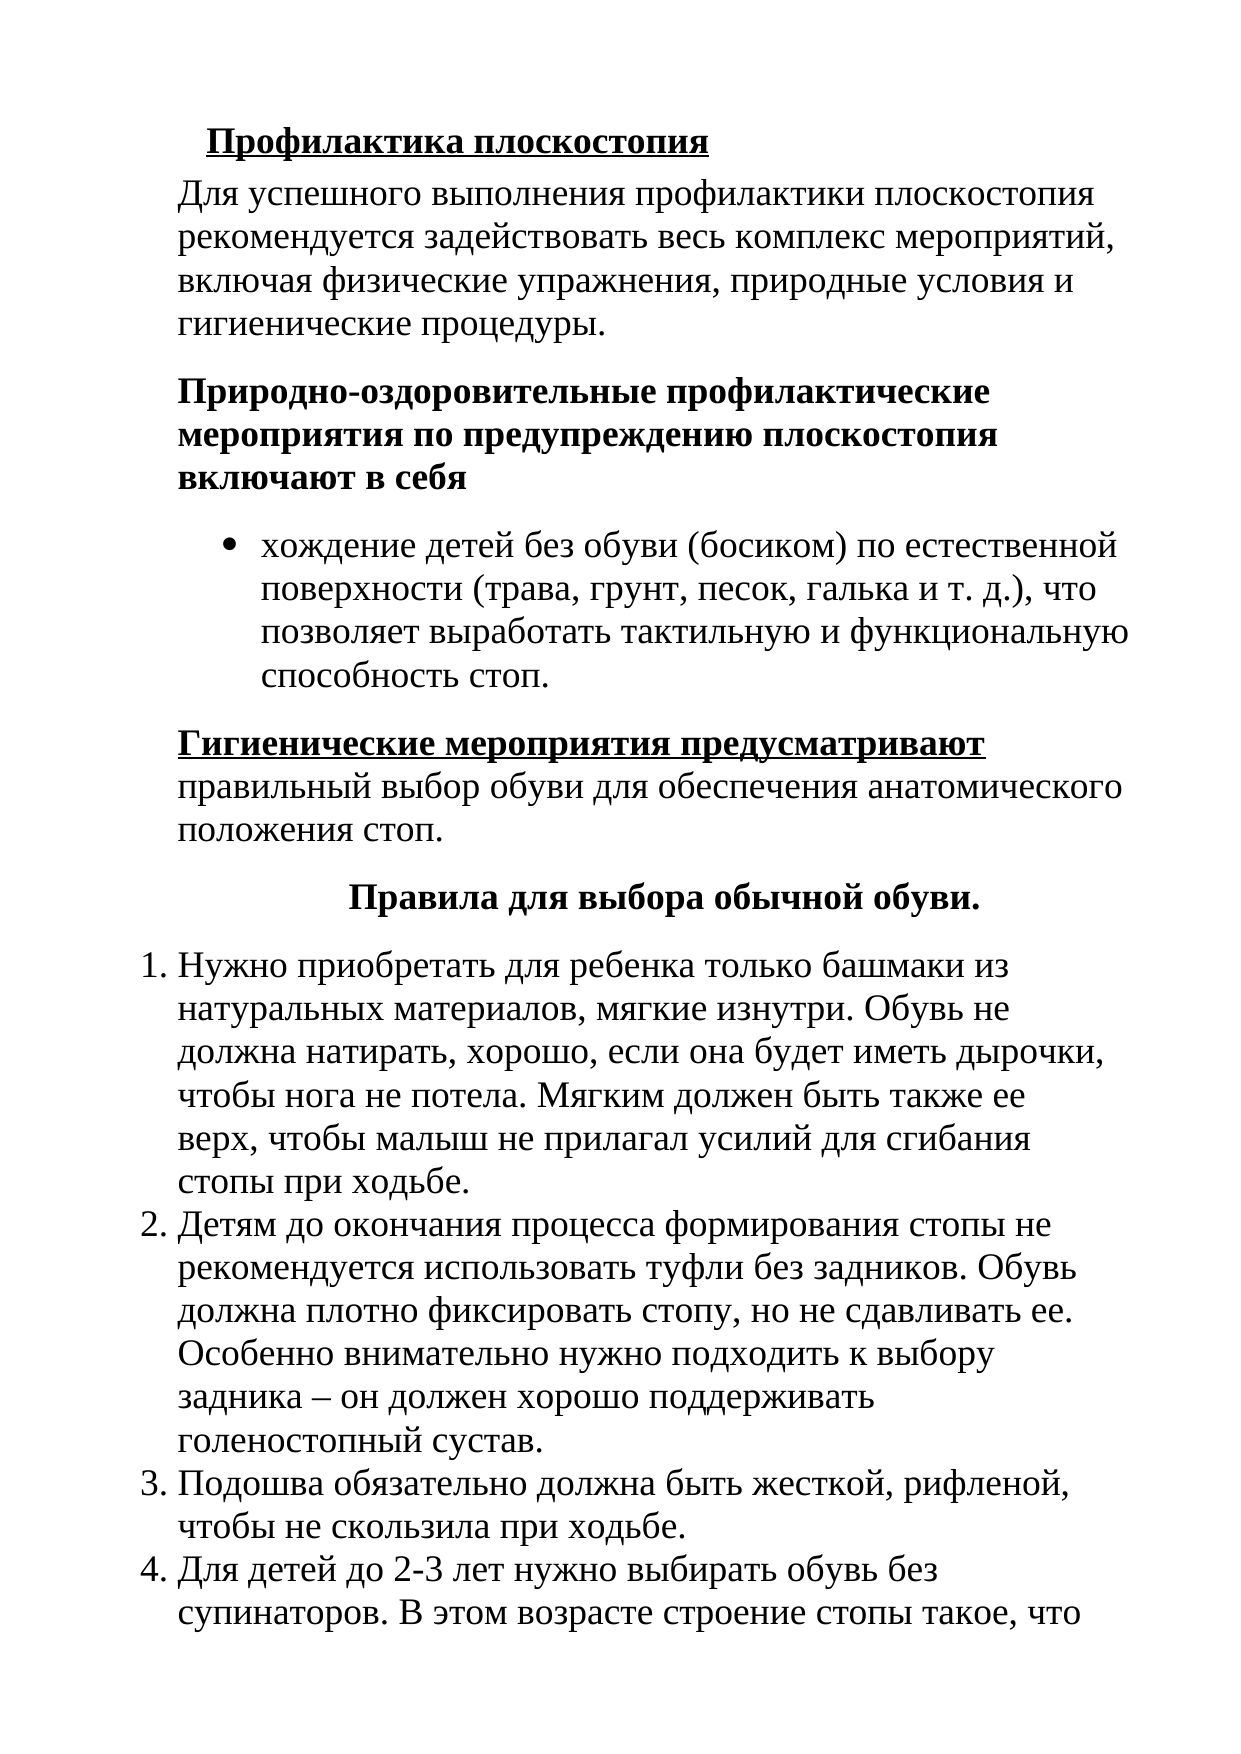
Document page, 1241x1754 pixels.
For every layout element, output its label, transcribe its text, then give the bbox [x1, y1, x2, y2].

text Профилактика плоскостопия [206, 118, 1152, 161]
list хождение детей без обуви (босиком) по естественной поверхности (трава, грунт, песок, галька и т. д.), что позволяет выработать тактильную и функциональную способность стоп. [223, 523, 1152, 695]
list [177, 1546, 1152, 1633]
text Гигиенические мероприятия предусматривают правильный выбор обуви для обеспечения анатомического положения стоп. [177, 720, 1152, 849]
list Детям до окончания процесса формирования стопы не рекомендуется использовать туфли без задников. Обувь должна плотно фиксировать стопу, но не сдавливать ее. Особенно внимательно нужно подходить к выбору задника – он должен хорошо поддерживать голеностопный сустав. [177, 1201, 1152, 1460]
list Подошва обязательно должна быть жесткой, рифленой, чтобы не скользила при ходьбе. [177, 1460, 1152, 1546]
text Для успешного выполнения профилактики плоскостопия рекомендуется задействовать весь комплекс мероприятий, включая физические упражнения, природные условия и гигиенические процедуры. [177, 171, 1152, 343]
text Правила для выбора обычной обуви. [177, 874, 1152, 918]
list Нужно приобретать для ребенка только башмаки из натуральных материалов, мягкие изнутри. Обувь не должна натирать, хорошо, если она будет иметь дырочки, чтобы нога не потела. Мягким должен быть также ее верх, чтобы малыш не прилагал усилий для сгибания стопы при ходьбе. [140, 943, 1114, 1201]
text Природно-оздоровительные профилактические мероприятия по предупреждению плоскостопия включают в себя [177, 368, 1152, 498]
